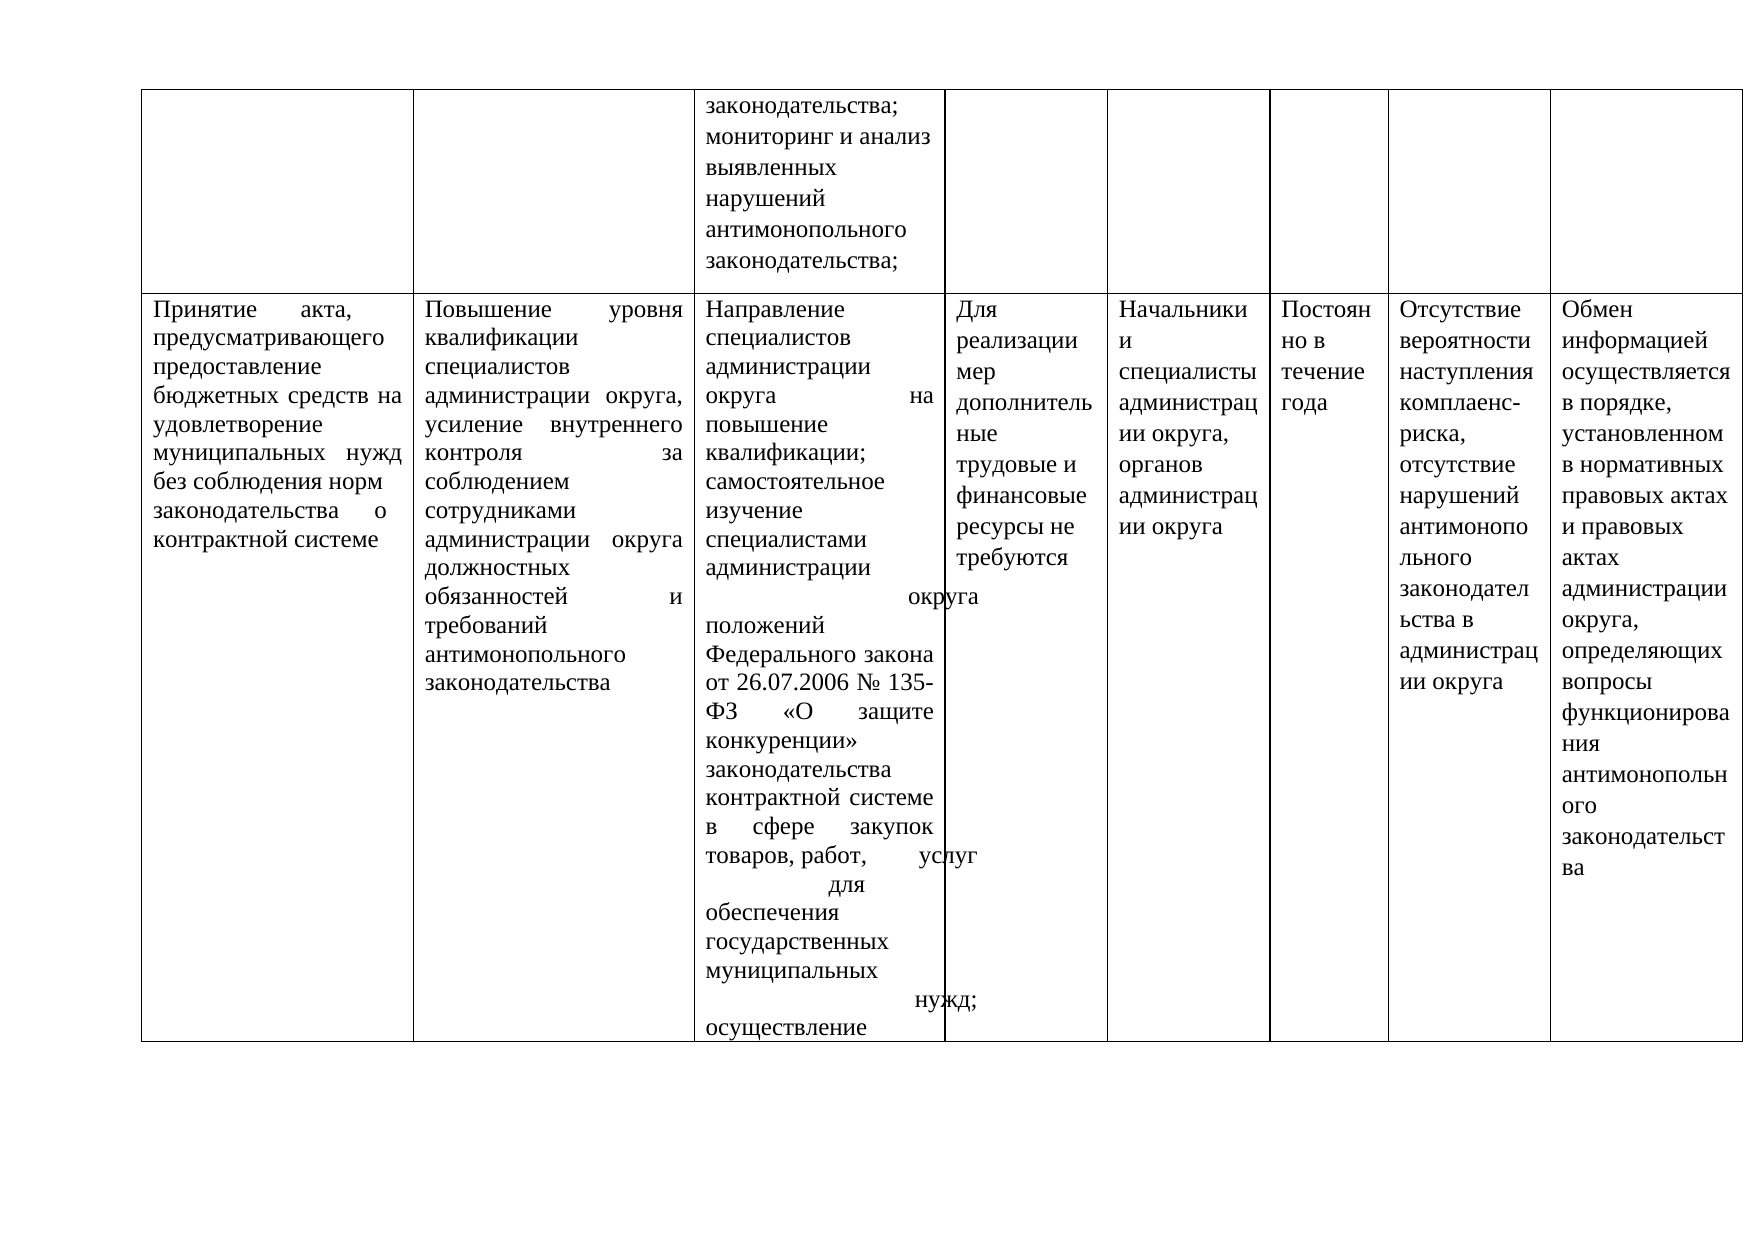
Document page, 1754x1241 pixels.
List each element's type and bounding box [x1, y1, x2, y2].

table_cell [946, 90, 1107, 293]
table_cell [695, 90, 944, 293]
table_cell [1108, 90, 1269, 293]
table_cell [1108, 294, 1269, 1041]
table_cell [695, 294, 944, 1041]
table_cell [1271, 90, 1388, 293]
table_cell [1271, 294, 1388, 1041]
table_cell [1551, 90, 1742, 293]
table_cell [946, 294, 1107, 1041]
table_cell [142, 90, 413, 293]
table_cell [1389, 294, 1550, 1041]
table_cell [142, 294, 413, 1041]
table_cell [414, 294, 694, 1041]
table_cell [1551, 294, 1742, 1041]
table_cell [1389, 90, 1550, 293]
table_cell [414, 90, 694, 293]
